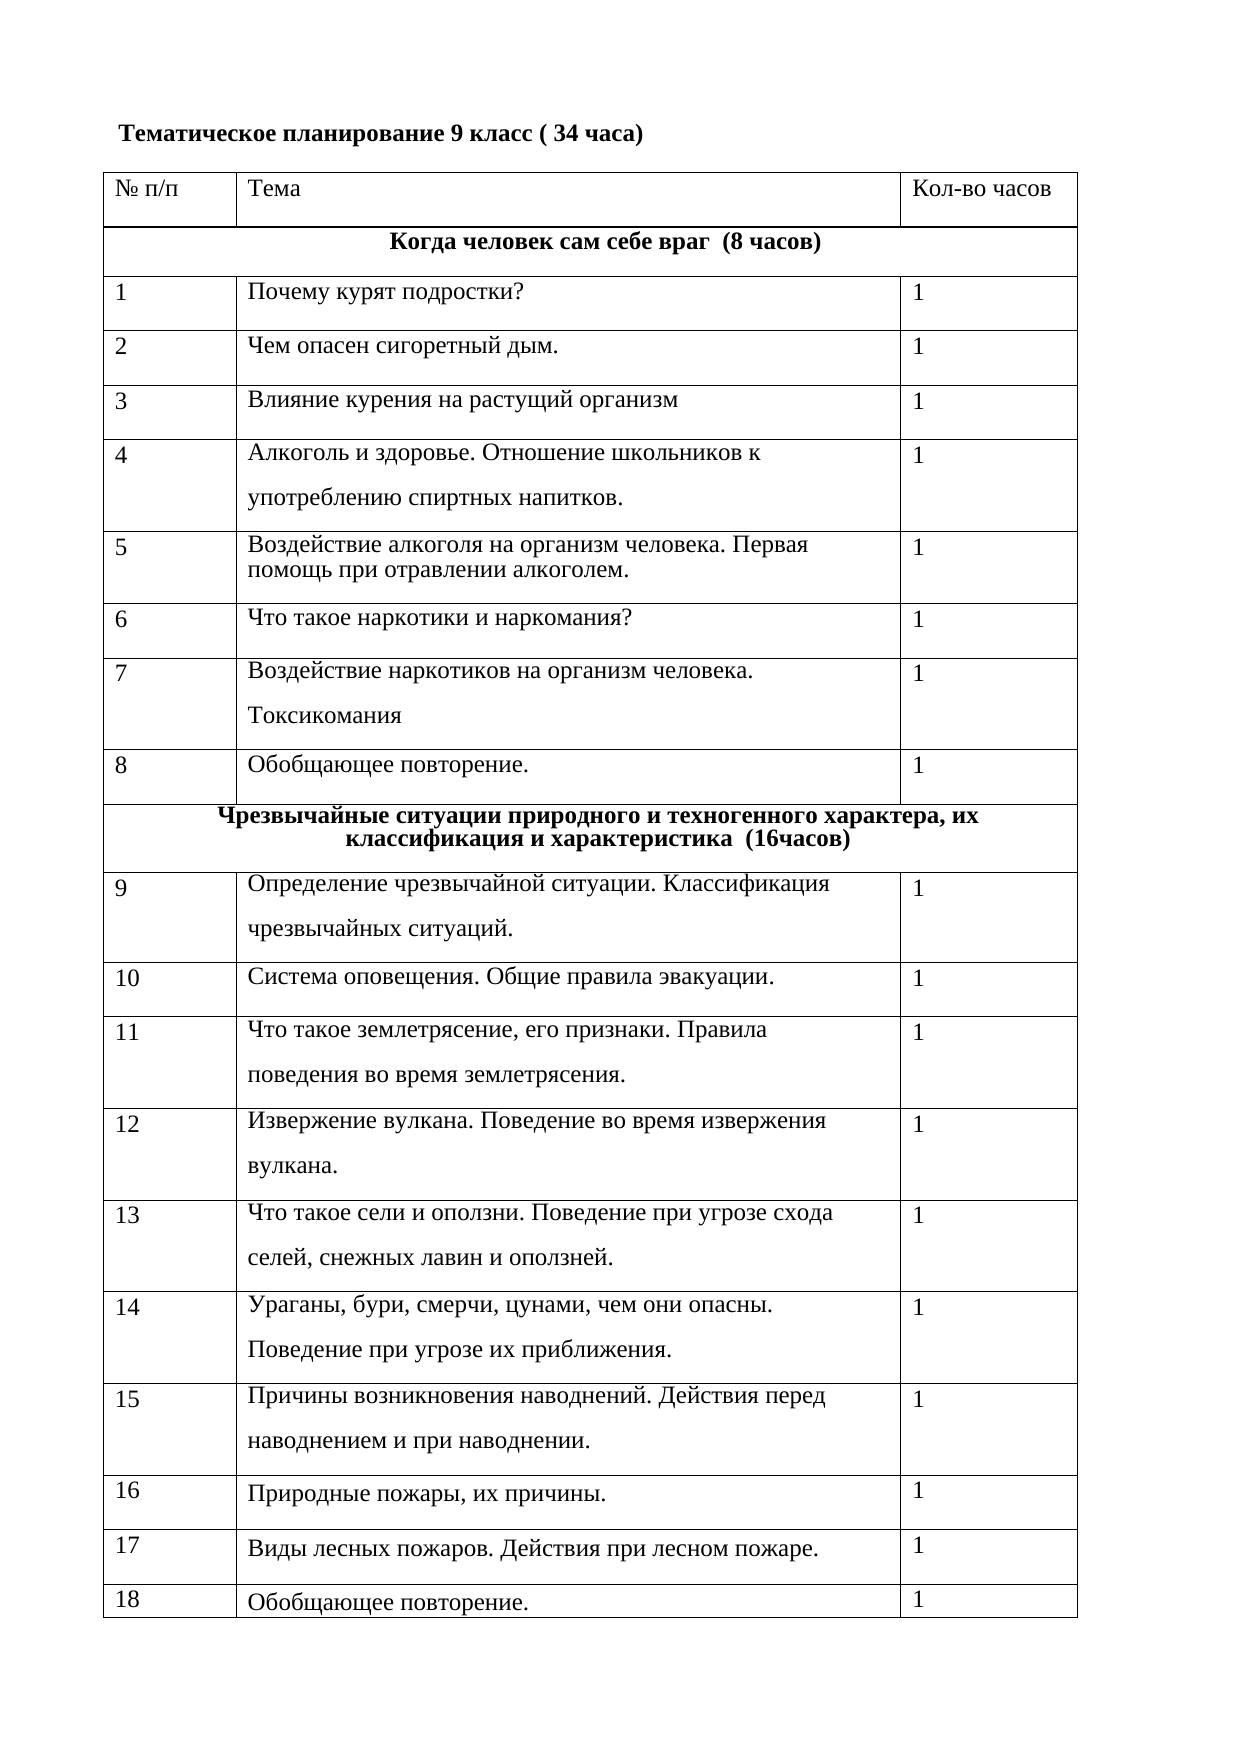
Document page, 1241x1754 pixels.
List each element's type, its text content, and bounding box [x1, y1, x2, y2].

table_cell 1 [901, 873, 1077, 962]
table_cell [237, 1585, 900, 1617]
table_cell 6 [104, 604, 236, 657]
table_cell 1 [901, 532, 1077, 603]
table_cell Определение чрезвычайной ситуации. Классификация чрезвычайных ситуаций. [237, 873, 900, 962]
table_cell Что такое наркотики и наркомания? [237, 604, 900, 657]
table_header № п/п [104, 173, 236, 226]
table_cell 1 [901, 331, 1077, 385]
table_cell 14 [104, 1292, 236, 1383]
table_cell 1 [901, 963, 1077, 1016]
table_cell 1 [901, 750, 1077, 803]
table_cell 11 [104, 1017, 236, 1108]
table_cell 12 [104, 1109, 236, 1199]
table_cell Что такое сели и оползни. Поведение при угрозе схода селей, снежных лавин и оползней. [237, 1201, 900, 1291]
table_cell 8 [104, 750, 236, 803]
table_cell Когда человек сам себе враг (8 часов) [104, 228, 1077, 276]
table_cell Природные пожары, их причины. [237, 1476, 900, 1529]
table_cell Причины возникновения наводнений. Действия перед наводнением и при наводнении. [237, 1384, 900, 1474]
table_cell 9 [104, 873, 236, 962]
table_cell Что такое землетрясение, его признаки. Правила поведения во время землетрясения. [237, 1017, 900, 1108]
table_cell Извержение вулкана. Поведение во время извержения вулкана. [237, 1109, 900, 1199]
table_cell 16 [104, 1476, 236, 1529]
table_cell 1 [901, 1109, 1077, 1199]
table_cell 1 [104, 277, 236, 330]
table_cell 1 [901, 1201, 1077, 1291]
table_cell 1 [901, 277, 1077, 330]
table_cell 5 [104, 532, 236, 603]
table_cell 1 [901, 1585, 1077, 1617]
table_cell 1 [901, 659, 1077, 749]
table_cell 1 [901, 1017, 1077, 1108]
table_cell 1 [901, 386, 1077, 439]
table_cell Чем опасен сигоретный дым. [237, 331, 900, 385]
table_header Тема [237, 173, 900, 226]
table_cell Алкоголь и здоровье. Отношение школьников к употреблению спиртных напитков. [237, 440, 900, 531]
table_cell Воздействие наркотиков на организм человека. Токсикомания [237, 659, 900, 749]
table_cell Почему курят подростки? [237, 277, 900, 330]
table_cell 1 [901, 1530, 1077, 1583]
table_cell Обобщающее повторение. [237, 750, 900, 803]
table_cell Влияние курения на растущий организм [237, 386, 900, 439]
table_cell 15 [104, 1384, 236, 1474]
table_cell 4 [104, 440, 236, 531]
table_header Кол-во часов [901, 173, 1077, 226]
table_cell Воздействие алкоголя на организм человека. Первая помощь при отравлении алкоголем. [237, 532, 900, 603]
table_cell 18 [104, 1585, 236, 1617]
table_cell 1 [901, 1384, 1077, 1474]
table_cell 13 [104, 1201, 236, 1291]
table_cell 1 [901, 604, 1077, 657]
table_cell 10 [104, 963, 236, 1016]
table_cell 7 [104, 659, 236, 749]
text Тематическое планирование 9 класс ( 34 часа) [118, 118, 1152, 147]
table_cell 2 [104, 331, 236, 385]
table_cell Система оповещения. Общие правила эвакуации. [237, 963, 900, 1016]
table_cell Чрезвычайные ситуации природного и техногенного характера, их классификация и характеристика (16часов) [104, 805, 1077, 872]
table_cell 17 [104, 1530, 236, 1583]
table_cell Ураганы, бури, смерчи, цунами, чем они опасны. Поведение при угрозе их приближения. [237, 1292, 900, 1383]
table_cell 1 [901, 440, 1077, 531]
table_cell 3 [104, 386, 236, 439]
table_cell 1 [901, 1476, 1077, 1529]
table_cell Виды лесных пожаров. Действия при лесном пожаре. [237, 1530, 900, 1583]
table_cell 1 [901, 1292, 1077, 1383]
